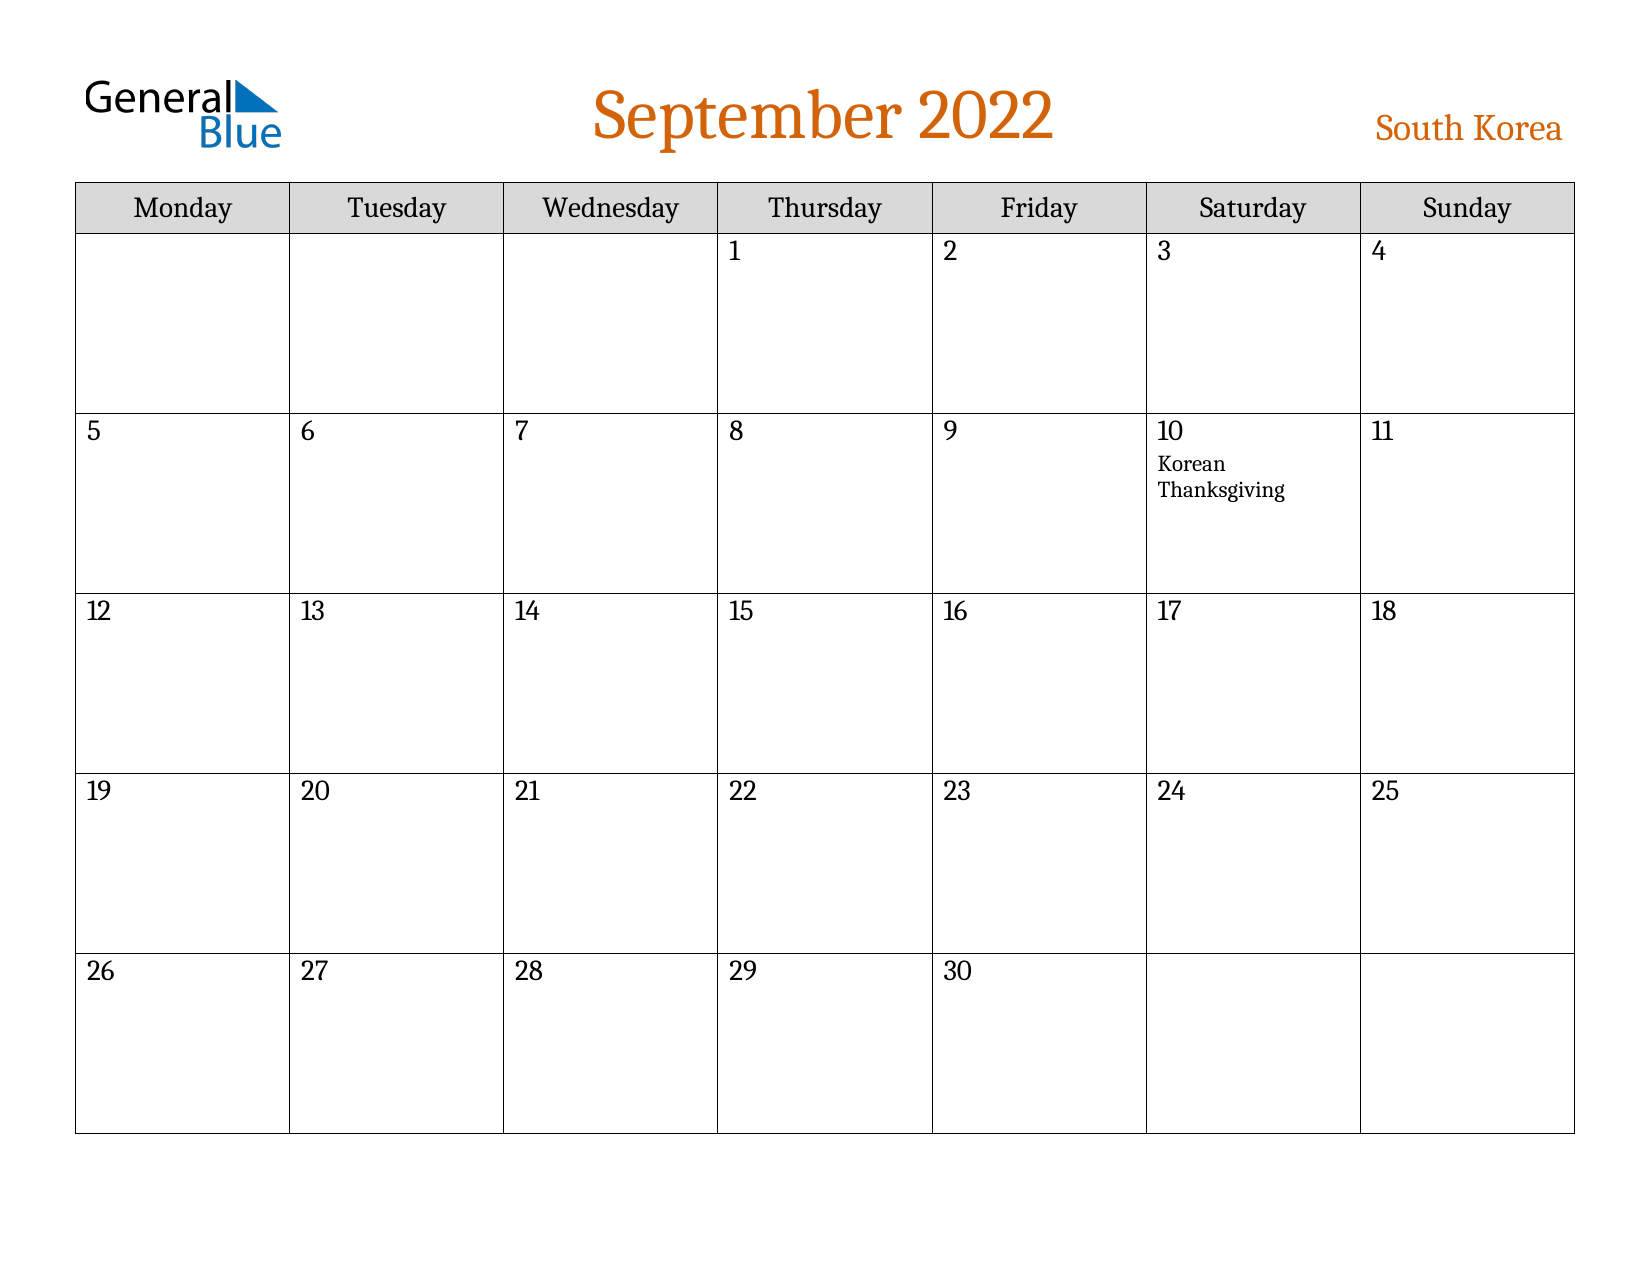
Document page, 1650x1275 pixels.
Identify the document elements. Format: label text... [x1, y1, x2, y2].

table_cell Saturday [1147, 183, 1360, 233]
table_cell [504, 450, 717, 593]
table_cell 16 [933, 594, 1146, 630]
table_cell 27 [290, 954, 503, 990]
table_cell [1361, 990, 1574, 1133]
table_cell 12 [76, 594, 289, 630]
table_cell 8 [718, 414, 932, 450]
table_cell Sunday [1361, 183, 1574, 233]
table_cell [76, 270, 289, 413]
table_cell [718, 450, 932, 593]
table_cell [718, 810, 932, 953]
table_cell [1361, 810, 1574, 953]
table_cell 9 [933, 414, 1146, 450]
table_cell [1361, 630, 1574, 773]
table_cell [290, 270, 503, 413]
table_cell 22 [718, 774, 932, 810]
table_cell [290, 990, 503, 1133]
table_cell 21 [504, 774, 717, 810]
table_cell 23 [933, 774, 1146, 810]
table_cell [504, 630, 717, 773]
table_cell 26 [76, 954, 289, 990]
table_cell Korean Thanksgiving [1147, 450, 1360, 593]
table_cell [504, 234, 717, 270]
table_cell [1147, 630, 1360, 773]
table_cell 18 [1361, 594, 1574, 630]
picture [86, 80, 281, 148]
table_cell 28 [504, 954, 717, 990]
table_cell [1147, 810, 1360, 953]
table_cell 10 [1147, 414, 1360, 450]
table_cell [1147, 270, 1360, 413]
table_cell [76, 450, 289, 593]
table_cell 25 [1361, 774, 1574, 810]
table_cell [1361, 270, 1574, 413]
table_cell 11 [1361, 414, 1574, 450]
table_cell 13 [290, 594, 503, 630]
table_cell [290, 234, 503, 270]
table_cell [504, 270, 717, 413]
table_cell [76, 810, 289, 953]
table_cell [718, 630, 932, 773]
table_cell 7 [504, 414, 717, 450]
table_cell 2 [933, 234, 1146, 270]
table_cell [290, 810, 503, 953]
table_cell 20 [290, 774, 503, 810]
table_cell 19 [76, 774, 289, 810]
table_cell [718, 990, 932, 1133]
table_cell 14 [504, 594, 717, 630]
table_cell 3 [1147, 234, 1360, 270]
table_cell Tuesday [290, 183, 503, 233]
table_cell 5 [76, 414, 289, 450]
table_cell [504, 990, 717, 1133]
table_cell [76, 234, 289, 270]
table_cell [1147, 990, 1360, 1133]
table_cell [1361, 954, 1574, 990]
table_cell [290, 450, 503, 593]
table_cell Friday [933, 183, 1146, 233]
table_cell 30 [933, 954, 1146, 990]
table_cell Monday [76, 183, 289, 233]
table_header South Korea [1146, 75, 1574, 182]
table_header [76, 75, 503, 182]
table_cell [933, 810, 1146, 953]
table_cell [933, 450, 1146, 593]
table_cell [76, 630, 289, 773]
table_cell [76, 990, 289, 1133]
table_cell 24 [1147, 774, 1360, 810]
table_cell [1361, 450, 1574, 593]
table_cell [933, 990, 1146, 1133]
table_cell 4 [1361, 234, 1574, 270]
table_cell [933, 270, 1146, 413]
table_cell [290, 630, 503, 773]
table_cell Wednesday [504, 183, 717, 233]
table_cell 29 [718, 954, 932, 990]
table_cell [1147, 954, 1360, 990]
table_cell [718, 270, 932, 413]
table_cell 15 [718, 594, 932, 630]
table_cell 1 [718, 234, 932, 270]
table_cell Thursday [718, 183, 932, 233]
table_cell [933, 630, 1146, 773]
table_cell 17 [1147, 594, 1360, 630]
table_cell [504, 810, 717, 953]
table_cell 6 [290, 414, 503, 450]
table_header September 2022 [504, 75, 1146, 182]
